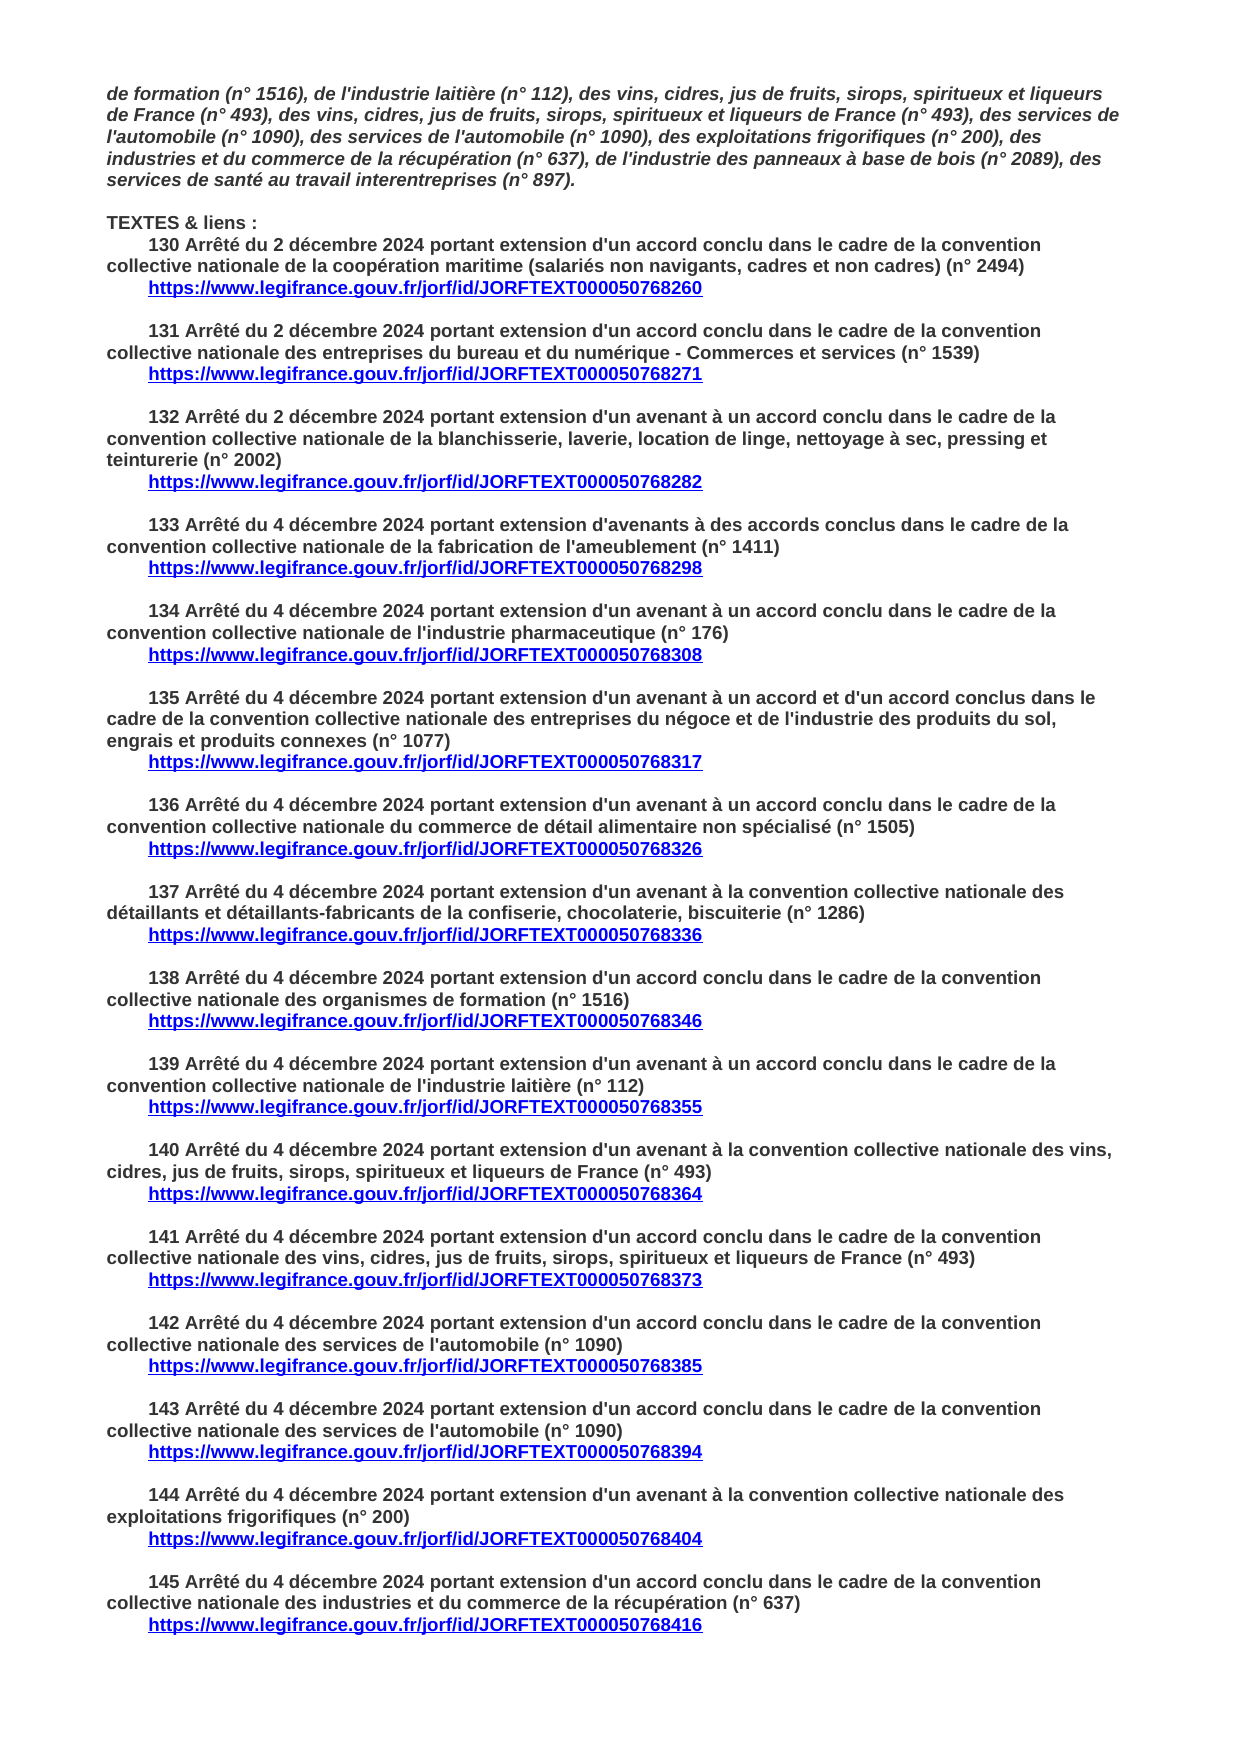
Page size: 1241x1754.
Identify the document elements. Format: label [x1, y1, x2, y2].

text [106, 83, 1128, 191]
text [106, 212, 1128, 1635]
